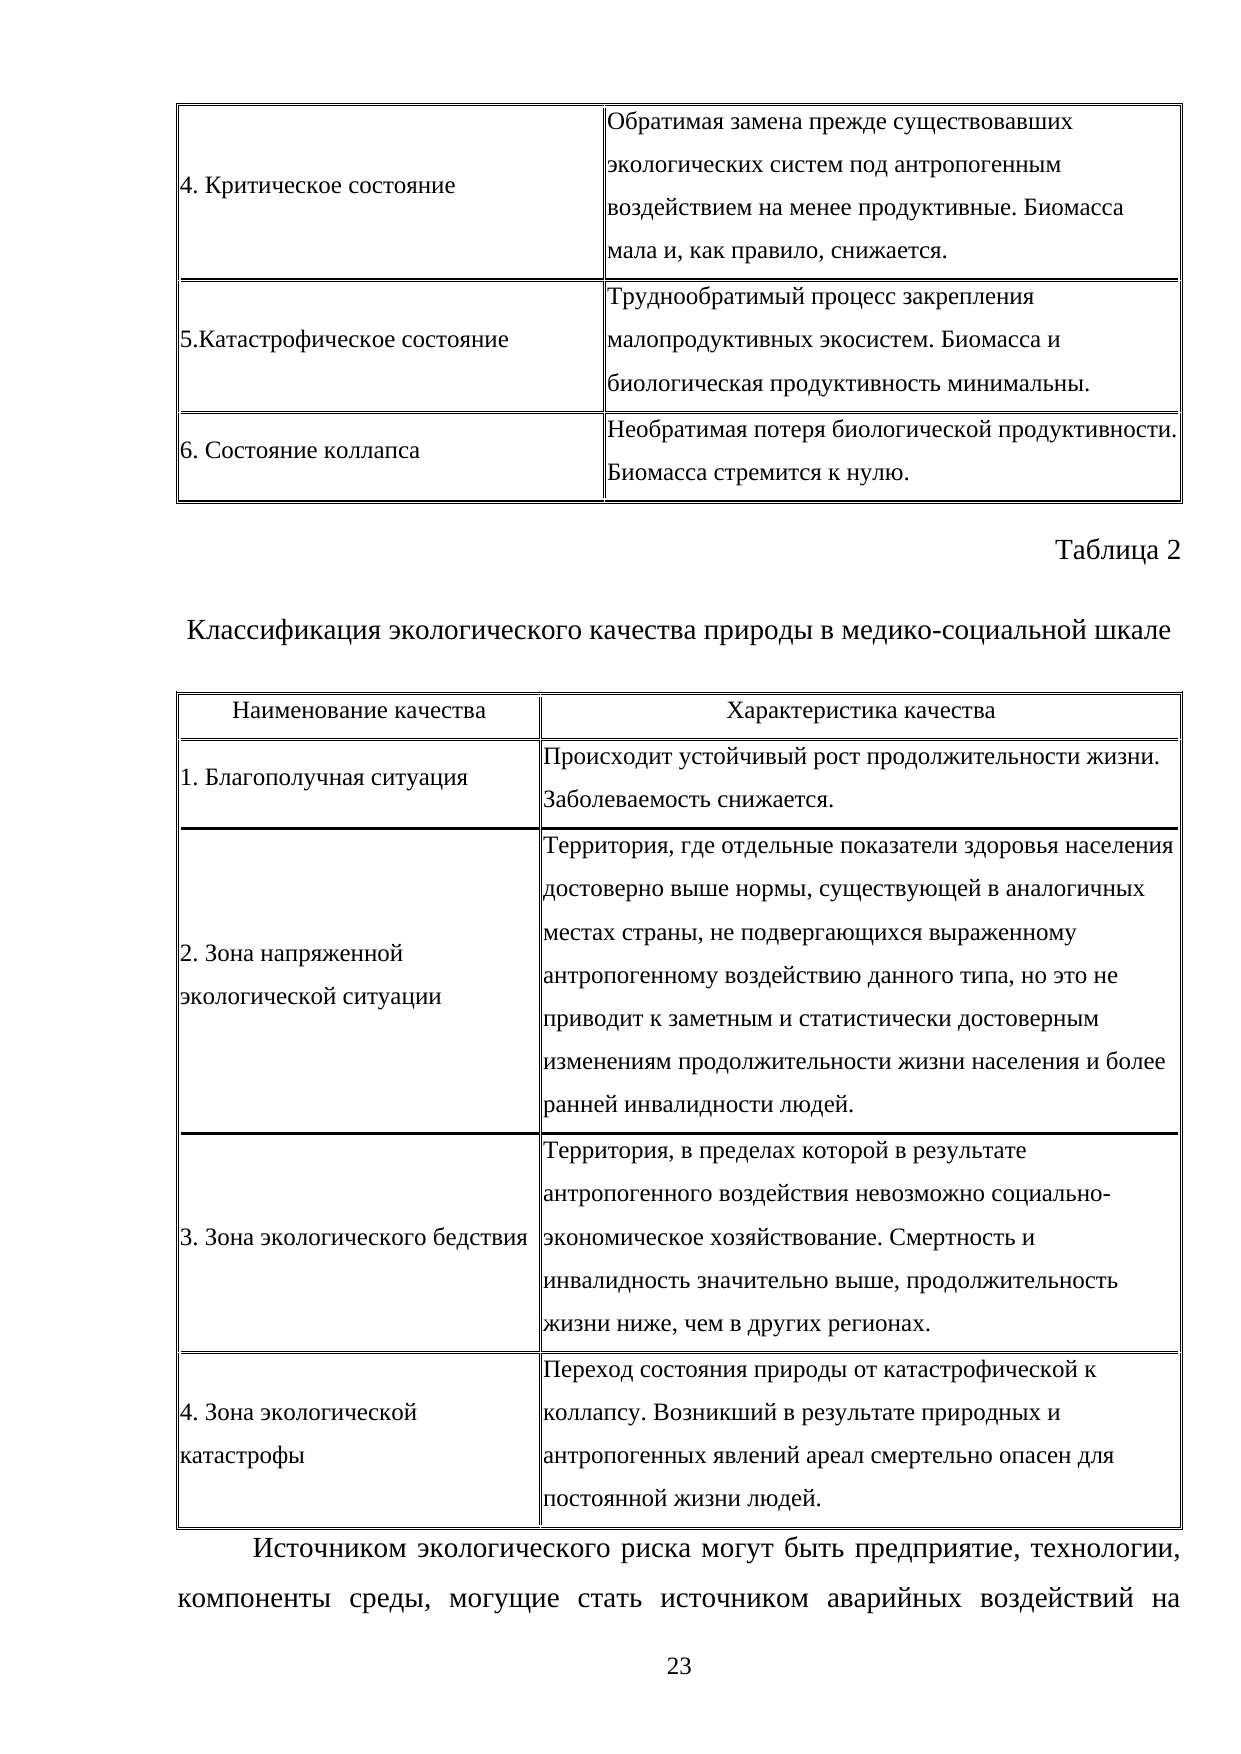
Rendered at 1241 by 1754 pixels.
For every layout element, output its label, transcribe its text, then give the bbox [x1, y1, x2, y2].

table_cell Переход состояния природы от катастрофической к коллапсу. Возникший в результате природных и антропогенных явлений ареал смертельно опасен для постоянной жизни людей. [541, 1351, 1181, 1526]
table_cell Происходит устойчивый рост продолжительности жизни. Заболеваемость снижается. [541, 738, 1181, 827]
table_cell 3. Зона экологического бедствия [179, 1132, 539, 1351]
table_header Характеристика качества [541, 695, 1180, 738]
table_cell 5.Катастрофическое состояние [179, 278, 603, 411]
text Классификация экологического качества природы в медико-социальной шкале [177, 612, 1181, 646]
text Таблица 2 [177, 532, 1181, 566]
table_cell Необратимая потеря биологической продуктивности. Биомасса стремится к нулю. [605, 411, 1181, 500]
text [177, 1530, 1181, 1613]
table_cell 4. Критическое состояние [179, 106, 604, 278]
table_cell Территория, в пределах которой в результате антропогенного воздействия невозможно социально-экономическое хозяйствование. Смертность и инвалидность значительно выше, продолжительность жизни ниже, чем в других регионах. [542, 1132, 1180, 1351]
table_cell Обратимая замена прежде существовавших экологических систем под антропогенным воздействием на менее продуктивные. Биомасса мала и, как правило, снижается. [605, 106, 1180, 278]
table_cell Труднообратимый процесс закрепления малопродуктивных экосистем. Биомасса и биологическая продуктивность минимальны. [606, 278, 1180, 411]
table_cell Территория, где отдельные показатели здоровья населения достоверно выше нормы, существующей в аналогичных местах страны, не подвергающихся выраженному антропогенному воздействию данного типа, но это не приводит к заметным и статистически достоверным изменениям продолжительности жизни населения и более ранней инвалидности людей. [542, 827, 1180, 1132]
table_cell 2. Зона напряженной экологической ситуации [179, 827, 539, 1132]
table_cell 1. Благополучная ситуация [177, 738, 541, 827]
table_header Наименование качества [179, 695, 541, 738]
table_cell 6. Состояние коллапса [177, 411, 604, 500]
table_cell 4. Зона экологической катастрофы [177, 1351, 541, 1526]
